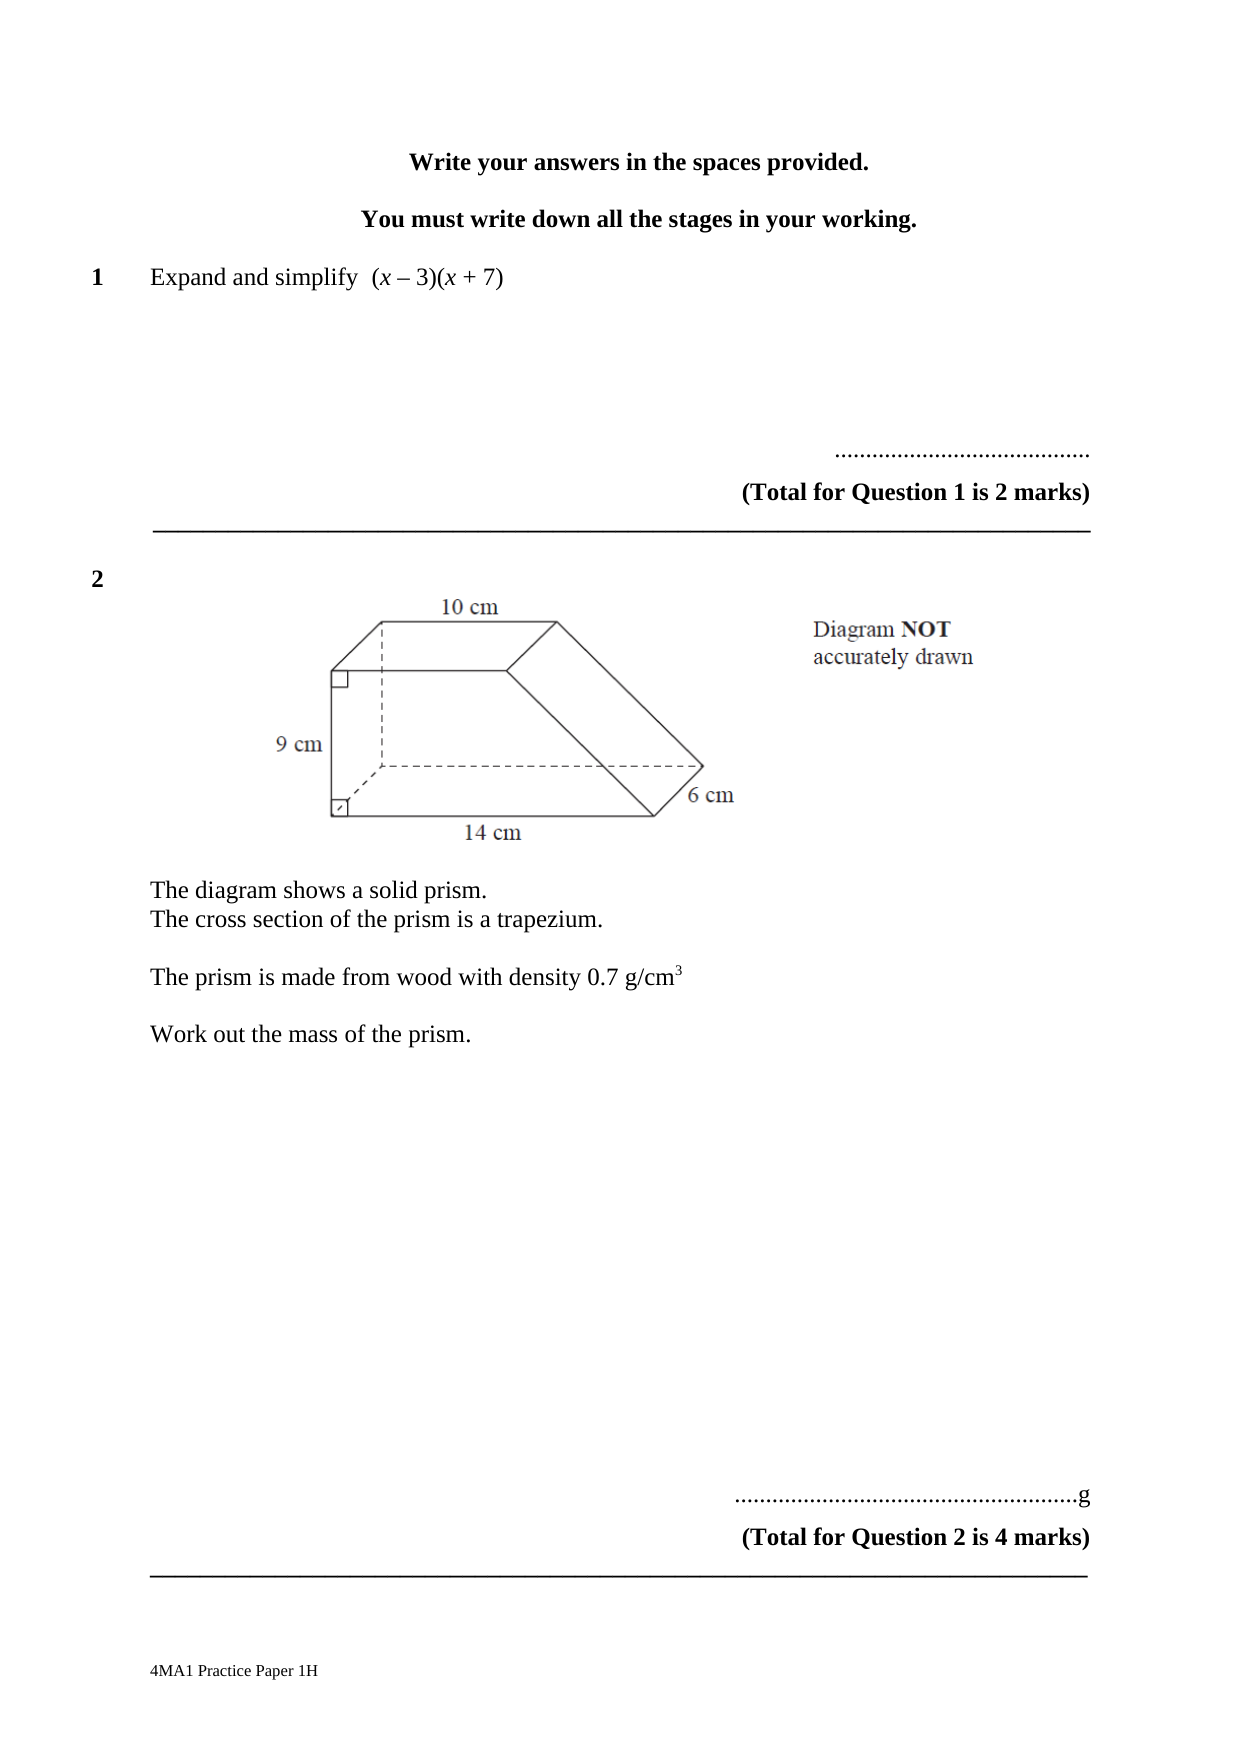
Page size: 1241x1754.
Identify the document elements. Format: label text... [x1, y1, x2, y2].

text .......................................................g [150, 1479, 1090, 1508]
text 2 [91, 564, 1090, 592]
text 1 Expand and simplify (x – 3)(x + 7) [91, 262, 1090, 291]
text (Total for Question 2 is 4 marks) [150, 1522, 1090, 1551]
text The diagram shows a solid prism. [150, 875, 1090, 904]
text (Total for Question 1 is 2 marks) [150, 477, 1090, 506]
text The prism is made from wood with density 0.7 g/cm3 [150, 962, 1090, 990]
text ___________________________________________________________________________ [150, 506, 1090, 535]
text You must write down all the stages in your working. [187, 204, 1090, 233]
text Work out the mass of the prism. [150, 1019, 1090, 1048]
text ......................................... [150, 434, 1090, 463]
text Write your answers in the spaces provided. [187, 147, 1090, 176]
text The cross section of the prism is a trapezium. [150, 904, 1090, 933]
text ___________________________________________________________________________ [150, 1551, 1090, 1580]
